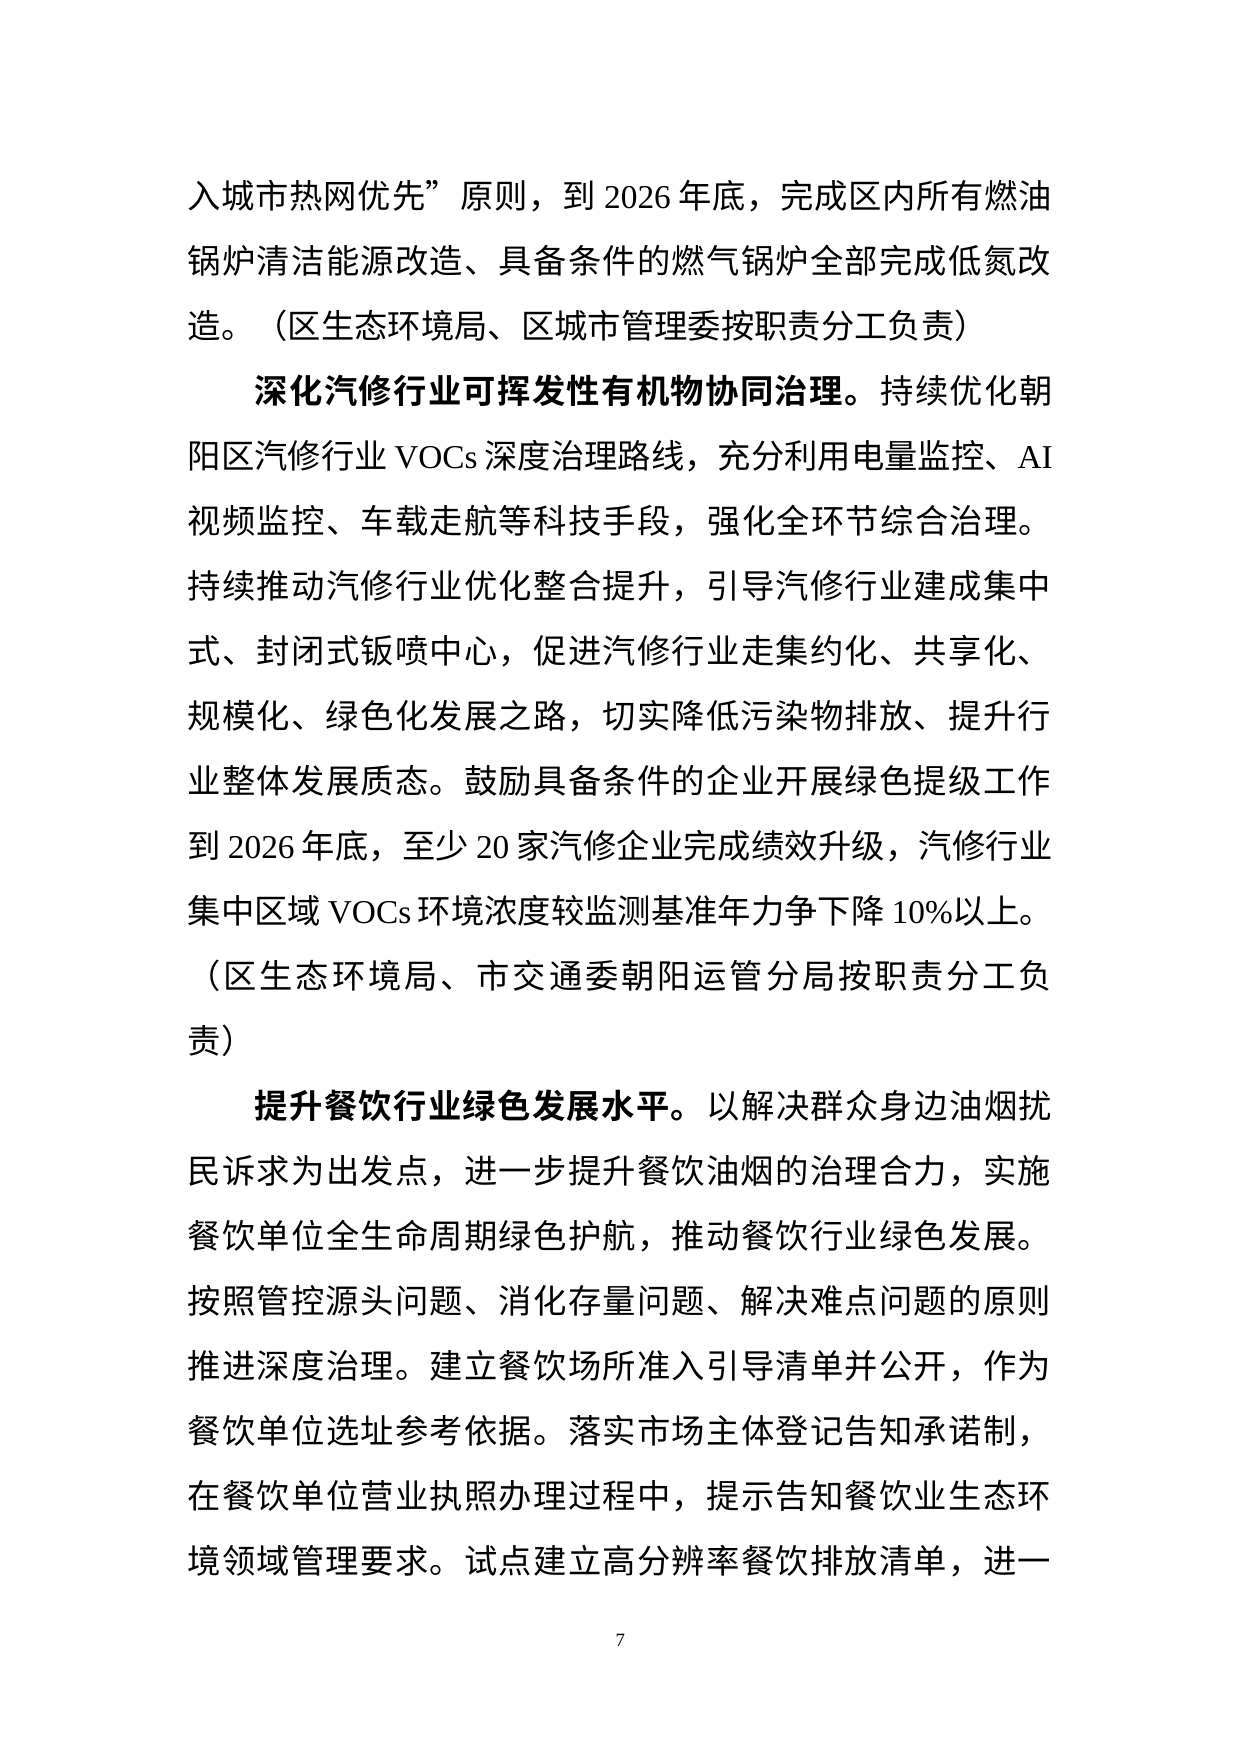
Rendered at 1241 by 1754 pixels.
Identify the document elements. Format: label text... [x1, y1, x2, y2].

text 深化汽修行业可挥发性有机物协同治理。持续优化朝阳区汽修行业VOCs深度治理路线，充分利用电量监控、AI视频监控、车载走航等科技手段，强化全环节综合治理。持续推动汽修行业优化整合提升，引导汽修行业建成集中式、封闭式钣喷中心，促进汽修行业走集约化、共享化、规模化、绿色化发展之路，切实降低污染物排放、提升行业整体发展质态。鼓励具备条件的企业开展绿色提级工作。到2026年底，至少20家汽修企业完成绩效升级，汽修行业集中区域VOCs环境浓度较监测基准年力争下降10%以上。（区生态环境局、市交通委朝阳运管分局按职责分工负责） [187, 357, 1053, 1072]
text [187, 162, 1053, 357]
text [187, 1072, 1053, 1592]
